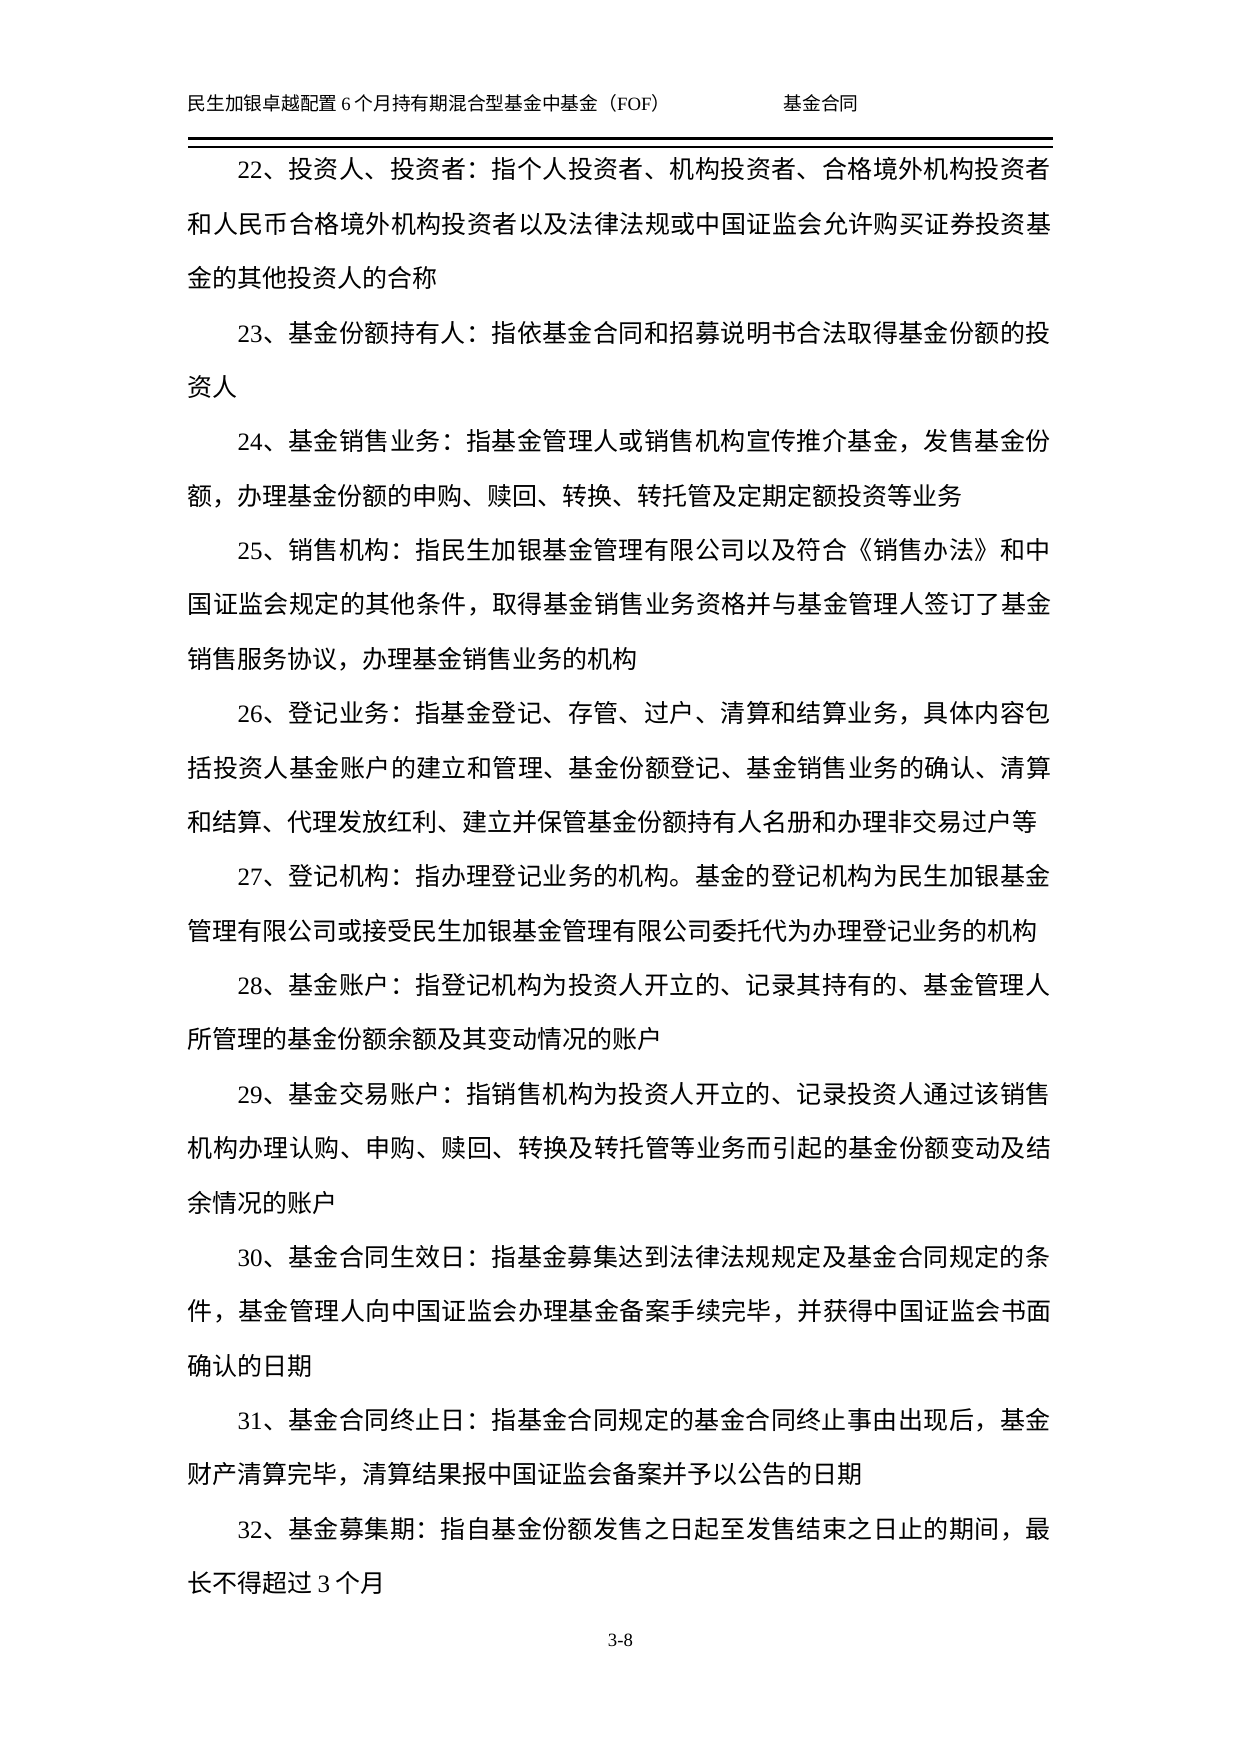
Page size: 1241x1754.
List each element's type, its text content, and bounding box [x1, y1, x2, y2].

text 25、销售机构：指民生加银基金管理有限公司以及符合《销售办法》和中国证监会规定的其他条件，取得基金销售业务资格并与基金管理人签订了基金销售服务协议，办理基金销售业务的机构 [187, 531, 1053, 676]
text 32、基金募集期：指自基金份额发售之日起至发售结束之日止的期间，最长不得超过3个月 [187, 1509, 1053, 1600]
text 27、登记机构：指办理登记业务的机构。基金的登记机构为民生加银基金管理有限公司或接受民生加银基金管理有限公司委托代为办理登记业务的机构 [187, 857, 1053, 947]
text 26、登记业务：指基金登记、存管、过户、清算和结算业务，具体内容包括投资人基金账户的建立和管理、基金份额登记、基金销售业务的确认、清算和结算、代理发放红利、建立并保管基金份额持有人名册和办理非交易过户等 [187, 694, 1053, 839]
text 23、基金份额持有人：指依基金合同和招募说明书合法取得基金份额的投资人 [187, 313, 1053, 404]
text 29、基金交易账户：指销售机构为投资人开立的、记录投资人通过该销售机构办理认购、申购、赎回、转换及转托管等业务而引起的基金份额变动及结余情况的账户 [187, 1074, 1053, 1219]
text 28、基金账户：指登记机构为投资人开立的、记录其持有的、基金管理人所管理的基金份额余额及其变动情况的账户 [187, 966, 1053, 1056]
text 31、基金合同终止日：指基金合同规定的基金合同终止事由出现后，基金财产清算完毕，清算结果报中国证监会备案并予以公告的日期 [187, 1401, 1053, 1491]
text 30、基金合同生效日：指基金募集达到法律法规规定及基金合同规定的条件，基金管理人向中国证监会办理基金备案手续完毕，并获得中国证监会书面确认的日期 [187, 1237, 1053, 1382]
text 24、基金销售业务：指基金管理人或销售机构宣传推介基金，发售基金份额，办理基金份额的申购、赎回、转换、转托管及定期定额投资等业务 [187, 422, 1053, 512]
text 22、投资人、投资者：指个人投资者、机构投资者、合格境外机构投资者和人民币合格境外机构投资者以及法律法规或中国证监会允许购买证券投资基金的其他投资人的合称 [187, 150, 1053, 295]
